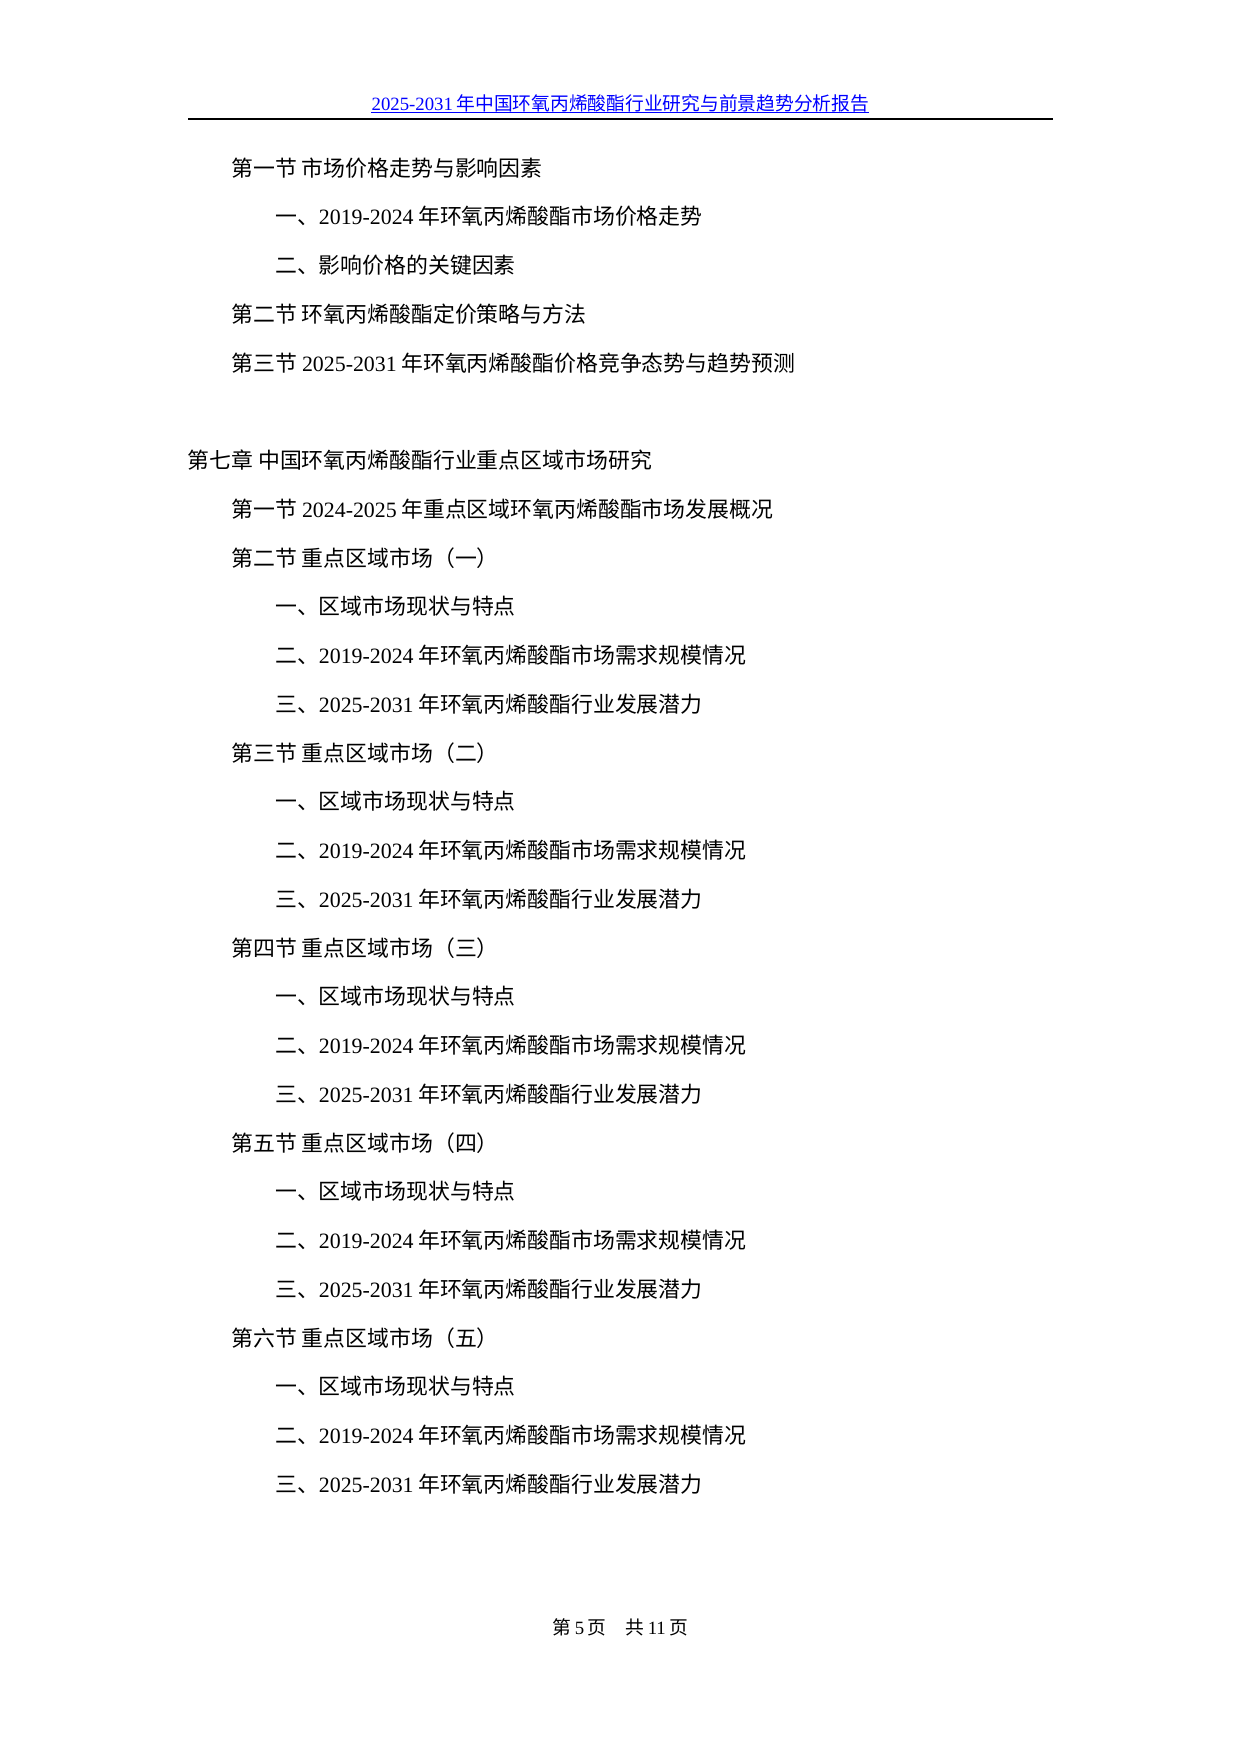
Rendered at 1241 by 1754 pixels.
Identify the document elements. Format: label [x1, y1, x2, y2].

text [187, 150, 1053, 1499]
